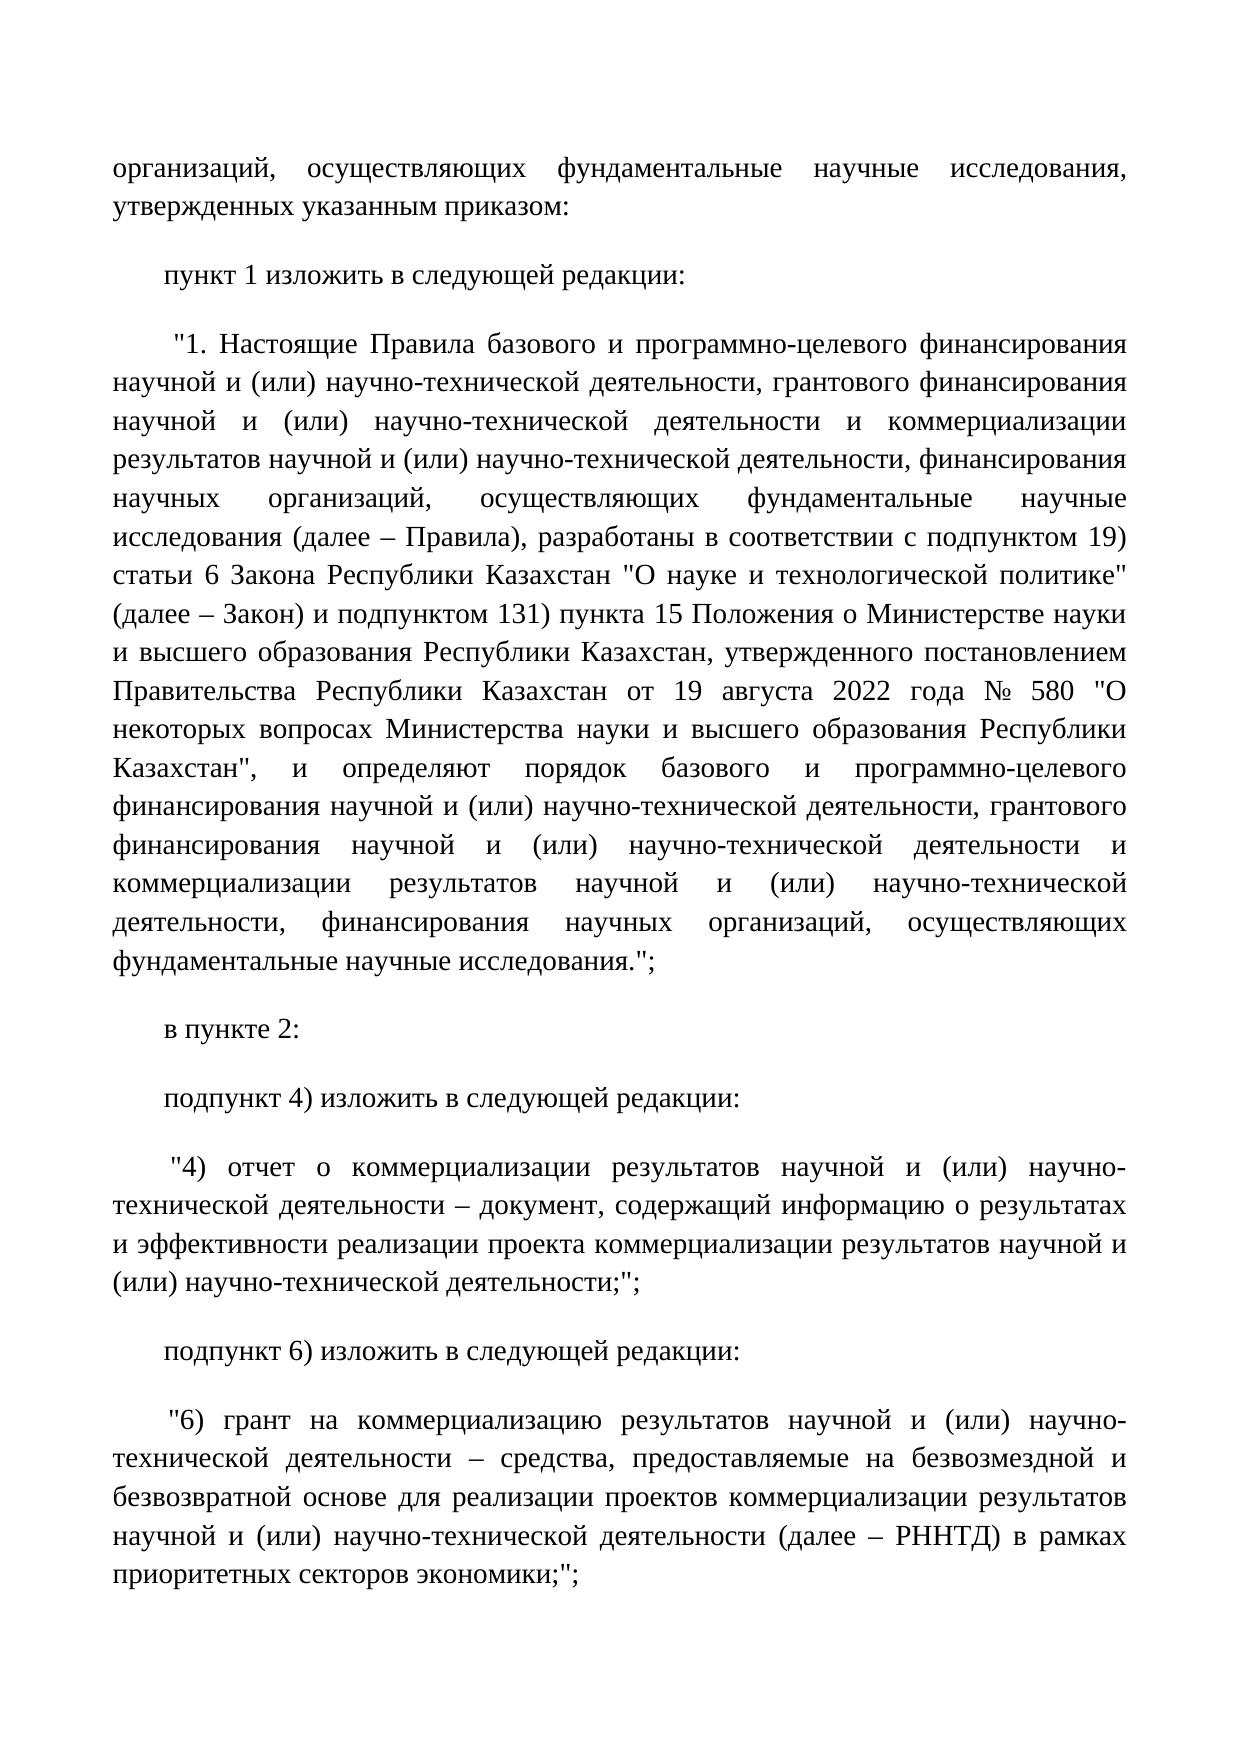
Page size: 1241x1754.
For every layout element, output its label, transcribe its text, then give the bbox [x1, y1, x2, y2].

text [112, 150, 1128, 222]
text "6) грант на коммерциализацию результатов научной и (или) научно-технической деятельности – средства, предоставляемые на безвозмездной и безвозвратной основе для реализации проектов коммерциализации результатов научной и (или) научно-технической деятельности (далее – РННТД) в рамках приоритетных секторов экономики;"; [112, 1402, 1128, 1590]
text подпункт 6) изложить в следующей редакции: [112, 1333, 1128, 1367]
text подпункт 4) изложить в следующей редакции: [112, 1080, 1128, 1114]
text "4) отчет о коммерциализации результатов научной и (или) научно-технической деятельности – документ, содержащий информацию о результатах и эффективности реализации проекта коммерциализации результатов научной и (или) научно-технической деятельности;"; [112, 1149, 1128, 1298]
text пункт 1 изложить в следующей редакции: [112, 257, 1128, 291]
text "1. Настоящие Правила базового и программно-целевого финансирования научной и (или) научно-технической деятельности, грантового финансирования научной и (или) научно-технической деятельности и коммерциализации результатов научной и (или) научно-технической деятельности, финансирования научных организаций, осуществляющих фундаментальные научные исследования (далее – Правила), разработаны в соответствии с подпунктом 19) статьи 6 Закона Республики Казахстан "О науке и технологической политике" (далее – Закон) и подпунктом 131) пункта 15 Положения о Министерстве науки и высшего образования Республики Казахстан, утвержденного постановлением Правительства Республики Казахстан от 19 августа 2022 года № 580 "О некоторых вопросах Министерства науки и высшего образования Республики Казахстан", и определяют порядок базового и программно-целевого финансирования научной и (или) научно-технической деятельности, грантового финансирования научной и (или) научно-технической деятельности и коммерциализации результатов научной и (или) научно-технической деятельности, финансирования научных организаций, осуществляющих фундаментальные научные исследования."; [112, 326, 1128, 976]
text в пункте 2: [112, 1011, 1128, 1045]
